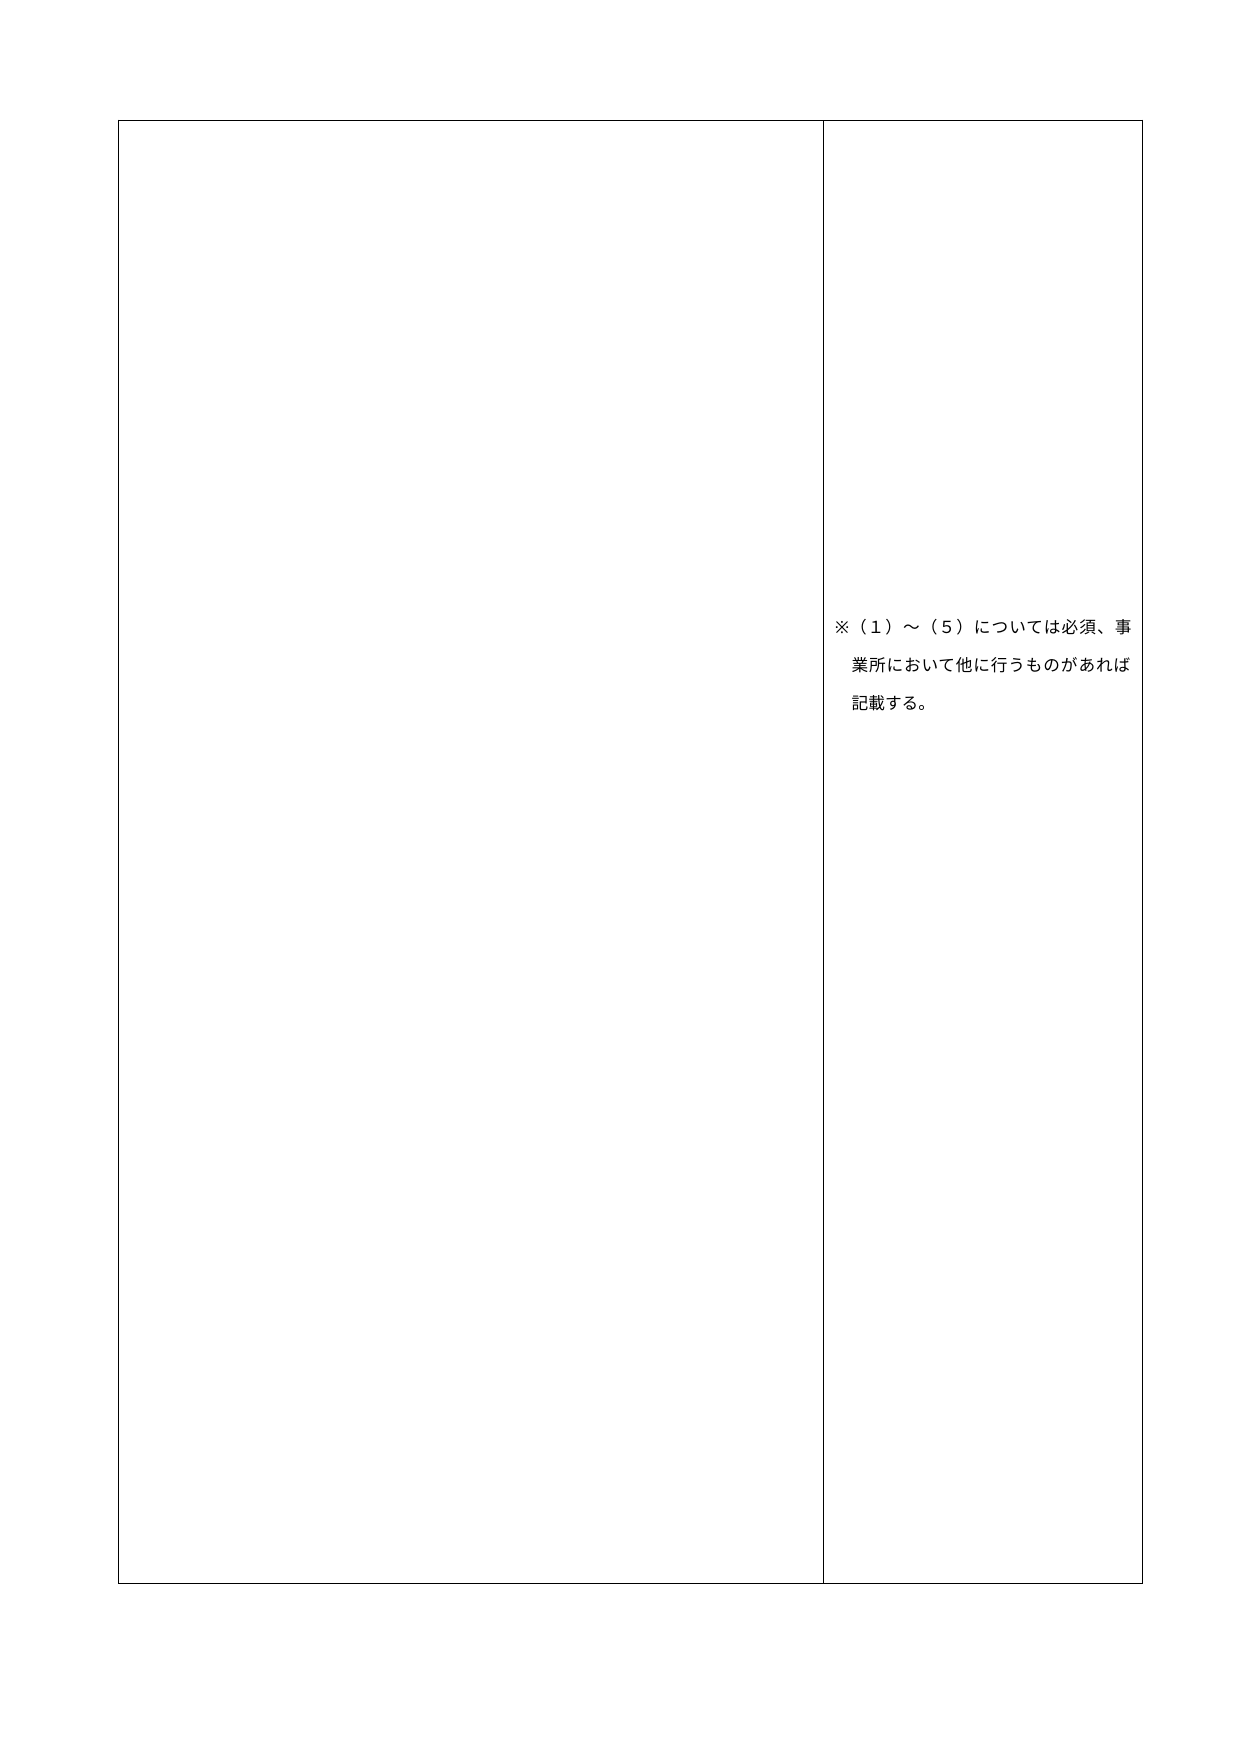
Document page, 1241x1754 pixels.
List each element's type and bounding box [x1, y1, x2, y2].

table_cell [119, 121, 823, 1583]
table_cell [824, 121, 1142, 1583]
